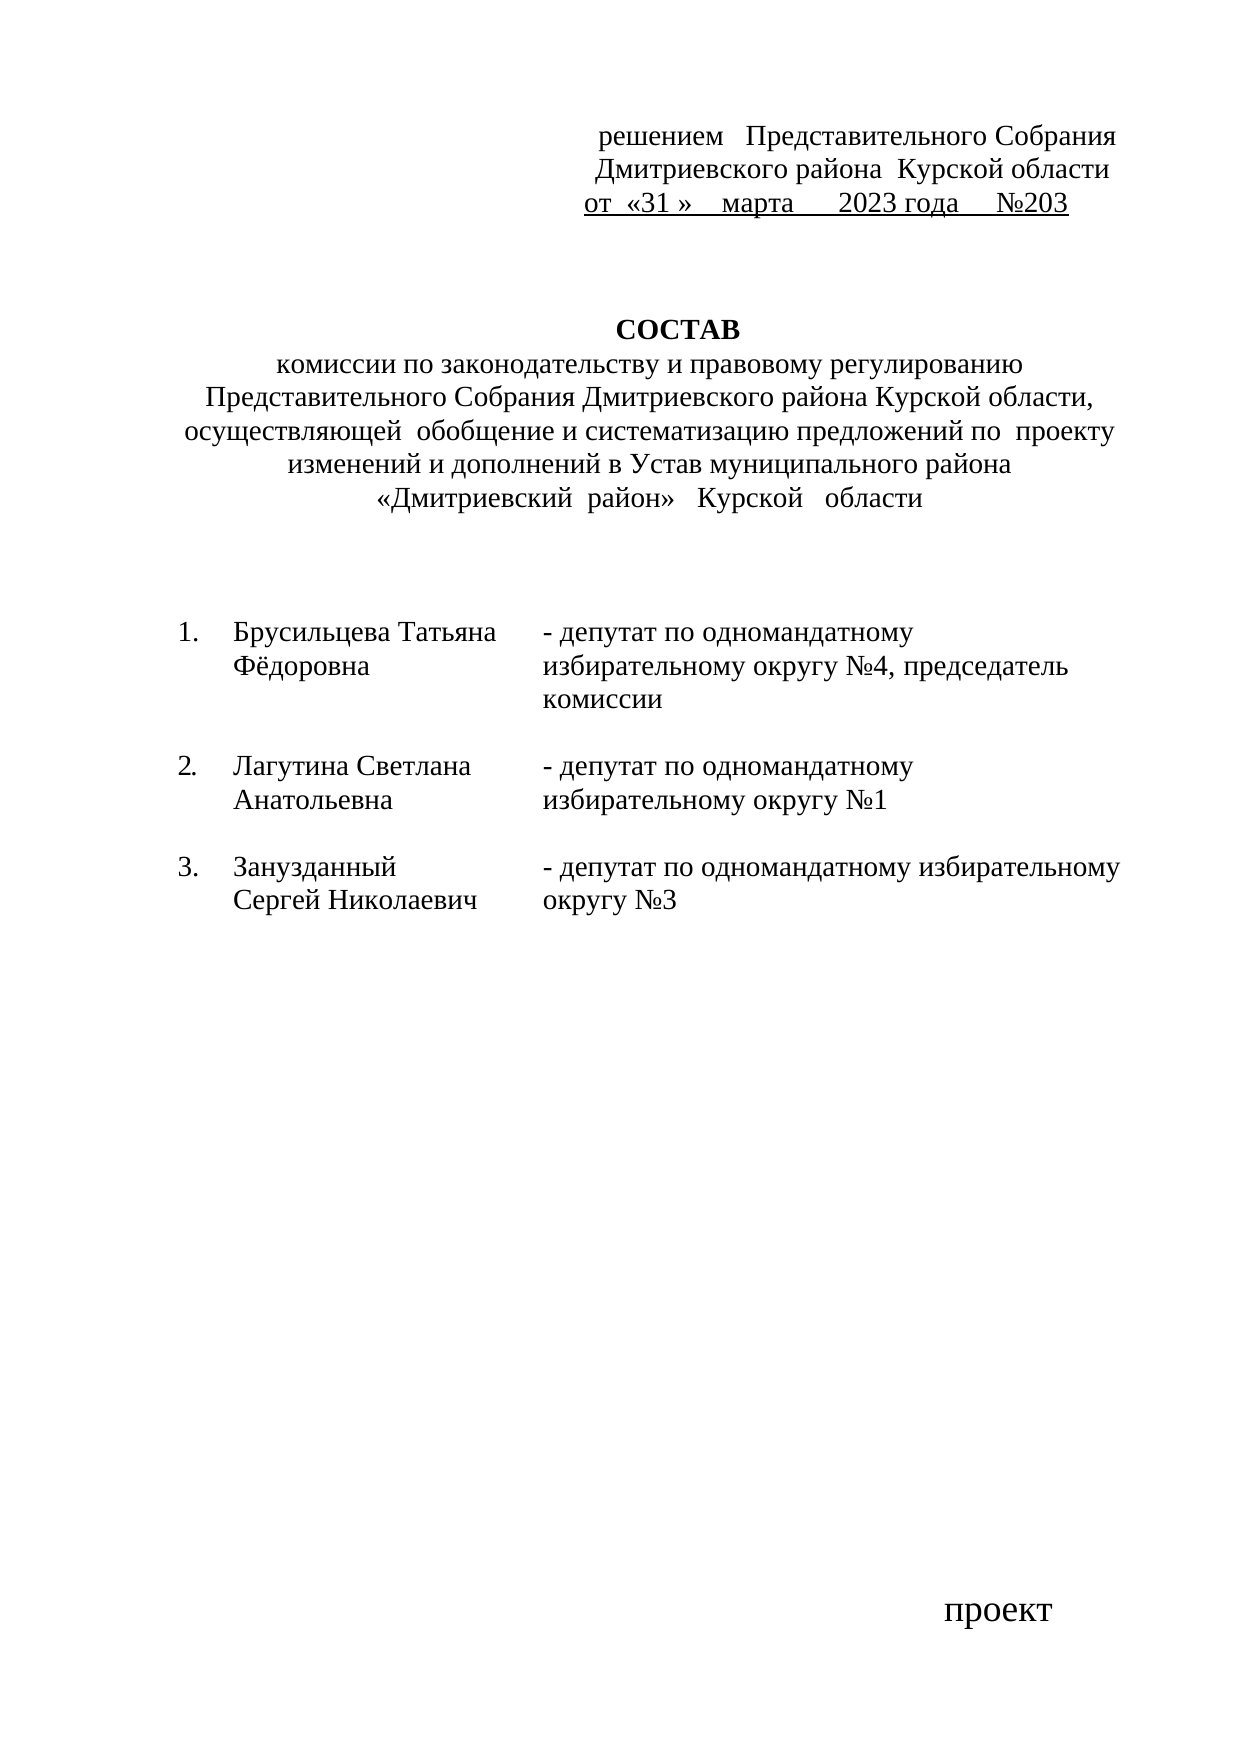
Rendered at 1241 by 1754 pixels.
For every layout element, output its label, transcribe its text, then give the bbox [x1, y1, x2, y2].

table_cell 3. [166, 849, 222, 949]
table_cell - депутат по одномандатному избирательному округу №3 [531, 849, 1133, 949]
table_cell Занузданный Сергей Николаевич [222, 849, 531, 949]
table_header Брусильцева Татьяна Фёдоровна [222, 614, 531, 748]
table_cell Лагутина Светлана Анатольевна [222, 748, 531, 849]
table_cell 2. [166, 748, 222, 849]
text «Дмитриевский район» Курской области [177, 480, 1122, 513]
text Дмитриевского района Курской области [177, 152, 1122, 185]
text СОСТАВ [177, 312, 1122, 346]
table_header - депутат по одномандатному избирательному округу №4, председатель комиссии [531, 614, 1133, 748]
text изменений и дополнений в Устав муниципального района [177, 446, 1122, 480]
text проект [177, 1586, 1122, 1629]
text комиссии по законодательству и правовому регулированию [177, 346, 1122, 379]
table_header 1. [166, 614, 222, 748]
table_cell - депутат по одномандатному избирательному округу №1 [531, 748, 1133, 849]
text от «31 » марта 2023 года №203 [177, 185, 1122, 219]
text решением Представительного Собрания [177, 118, 1122, 152]
text Представительного Собрания Дмитриевского района Курской области, осуществляющей обобщение и систематизацию предложений по проекту [177, 379, 1122, 446]
